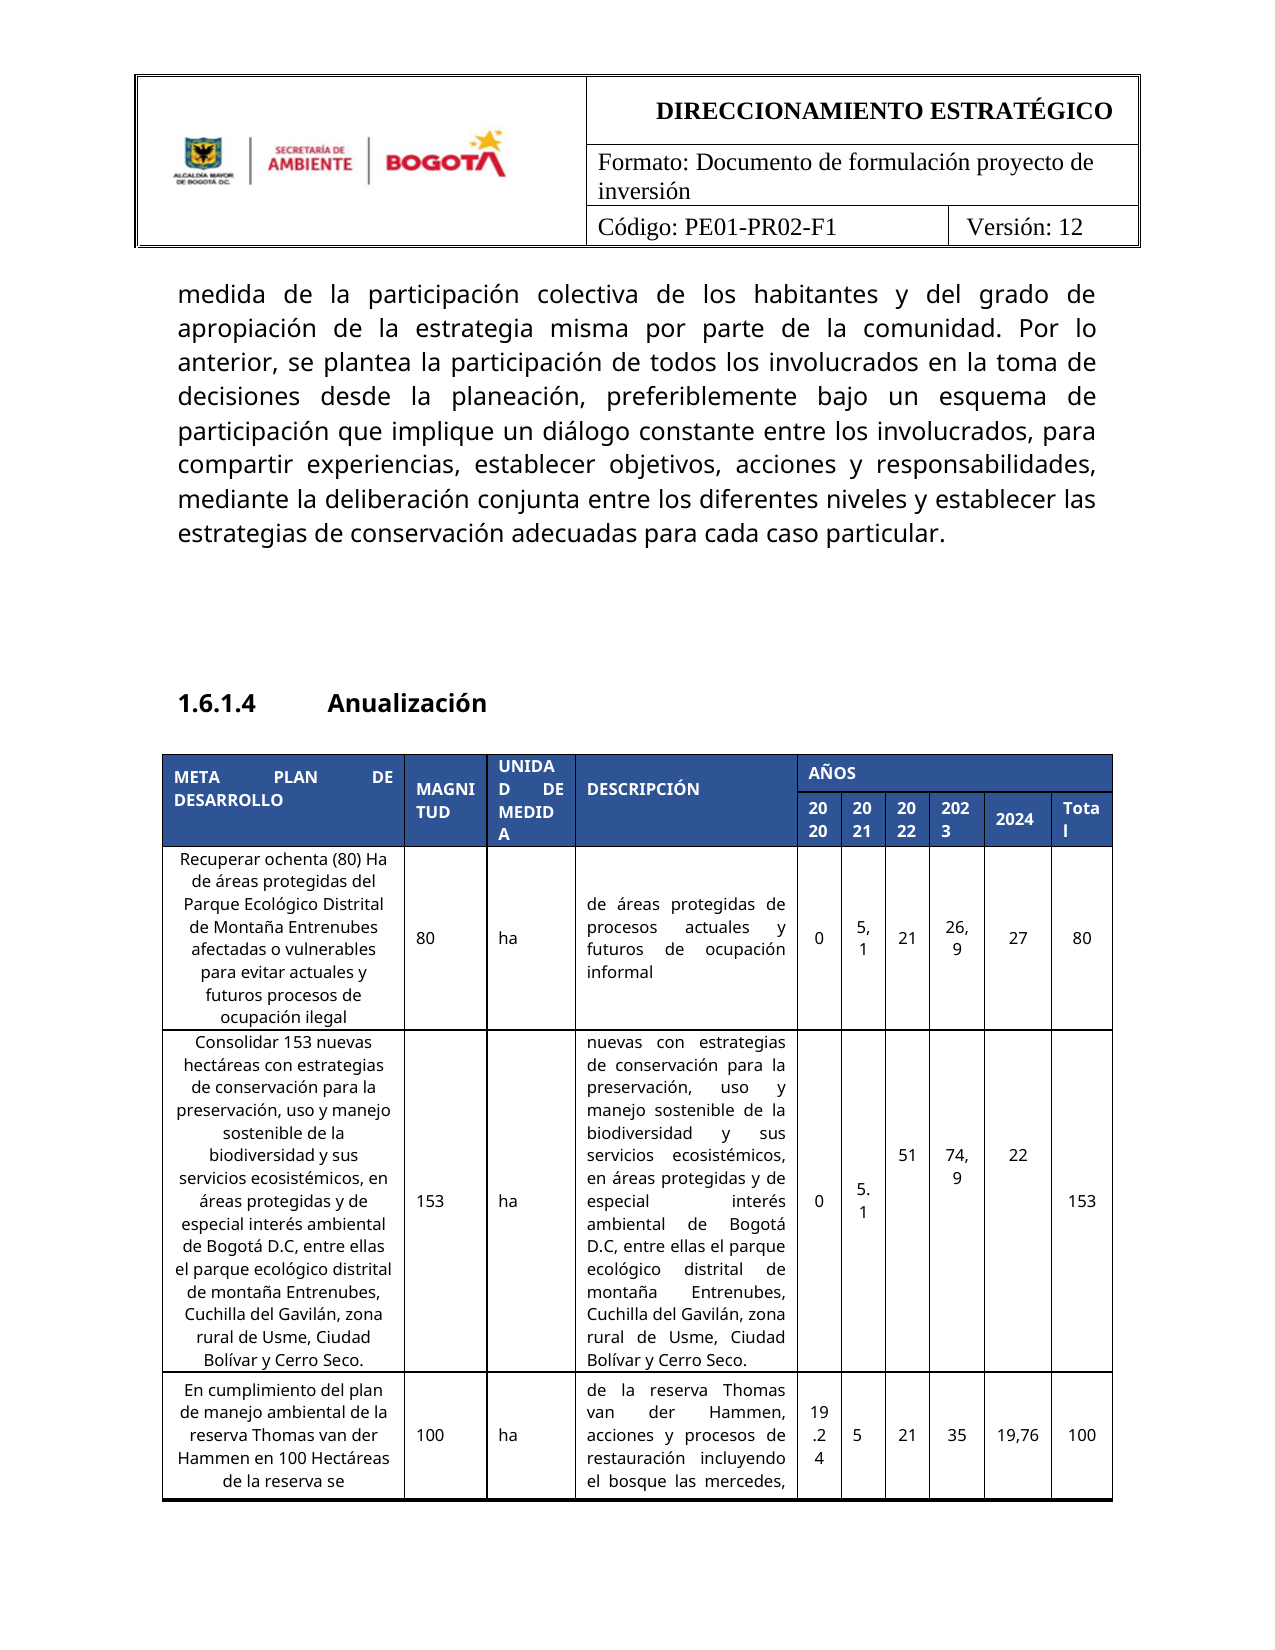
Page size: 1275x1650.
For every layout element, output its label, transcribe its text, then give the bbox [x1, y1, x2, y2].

picture [147, 102, 538, 219]
table_cell 2024 [985, 793, 1051, 846]
table_cell Consolidar 153 nuevas hectáreas con estrategias de conservación para la preservación, uso y manejo sostenible de la biodiversidad y sus servicios ecosistémicos, en áreas protegidas y de especial interés ambiental de Bogotá D.C, entre ellas el parque ecológico distrital de montaña Entrenubes, Cuchilla del Gavilán, zona rural de Usme, Ciudad Bolívar y Cerro Seco. [163, 1031, 404, 1371]
table_cell Recuperar ochenta (80) Ha de áreas protegidas del Parque Ecológico Distrital de Montaña Entrenubes afectadas o vulnerables para evitar actuales y futuros procesos de ocupación ilegal [163, 847, 404, 1029]
table_cell 100 [405, 1373, 486, 1498]
table_cell 27 [985, 847, 1051, 1029]
table_header UNIDAD DE MEDIDA [488, 755, 575, 846]
table_cell 2023 [930, 793, 984, 846]
table_cell 2021 [842, 793, 885, 846]
table_cell 0 [798, 847, 841, 1029]
table_cell 2022 [886, 793, 929, 846]
table_header MAGNITUD [405, 755, 486, 846]
table_cell 5,1 [842, 847, 885, 1029]
table_cell 100 [1052, 1373, 1112, 1498]
list Anualización [177, 686, 1098, 720]
table_cell 80 [405, 847, 486, 1029]
table_cell 80 [1052, 847, 1112, 1029]
table_cell ha [488, 1031, 575, 1371]
table_cell de áreas protegidas de procesos actuales y futuros de ocupación informal [576, 847, 797, 1029]
table_header DESCRIPCIÓN [576, 755, 797, 846]
table_cell 21 [886, 1373, 929, 1498]
table_cell 153 [1052, 1031, 1112, 1371]
table_cell 19,76 [985, 1373, 1051, 1498]
table_cell Total [1052, 793, 1112, 846]
table_cell 5.1 [842, 1031, 885, 1371]
table_cell 74,9 [930, 1031, 984, 1371]
table_cell 26,9 [930, 847, 984, 1029]
table_cell 21 [886, 847, 929, 1029]
table_cell 35 [930, 1373, 984, 1498]
table_header AÑOS [798, 755, 1112, 791]
table_cell 153 [405, 1031, 486, 1371]
table_cell 5 [842, 1373, 885, 1498]
table_cell 19.24 [798, 1373, 841, 1498]
table_cell 51 [886, 1031, 929, 1371]
table_cell nuevas con estrategias de conservación para la preservación, uso y manejo sostenible de la biodiversidad y sus servicios ecosistémicos, en áreas protegidas y de especial interés ambiental de Bogotá D.C, entre ellas el parque ecológico distrital de montaña Entrenubes, Cuchilla del Gavilán, zona rural de Usme, Ciudad Bolívar y Cerro Seco. [576, 1031, 797, 1371]
table_cell ha [488, 847, 575, 1029]
table_cell 0 [798, 1031, 841, 1371]
table_cell ha [488, 1373, 575, 1498]
table_header META PLAN DE DESARROLLO [163, 755, 404, 846]
table_cell 22 [985, 1031, 1051, 1371]
table_cell 2020 [798, 793, 841, 846]
